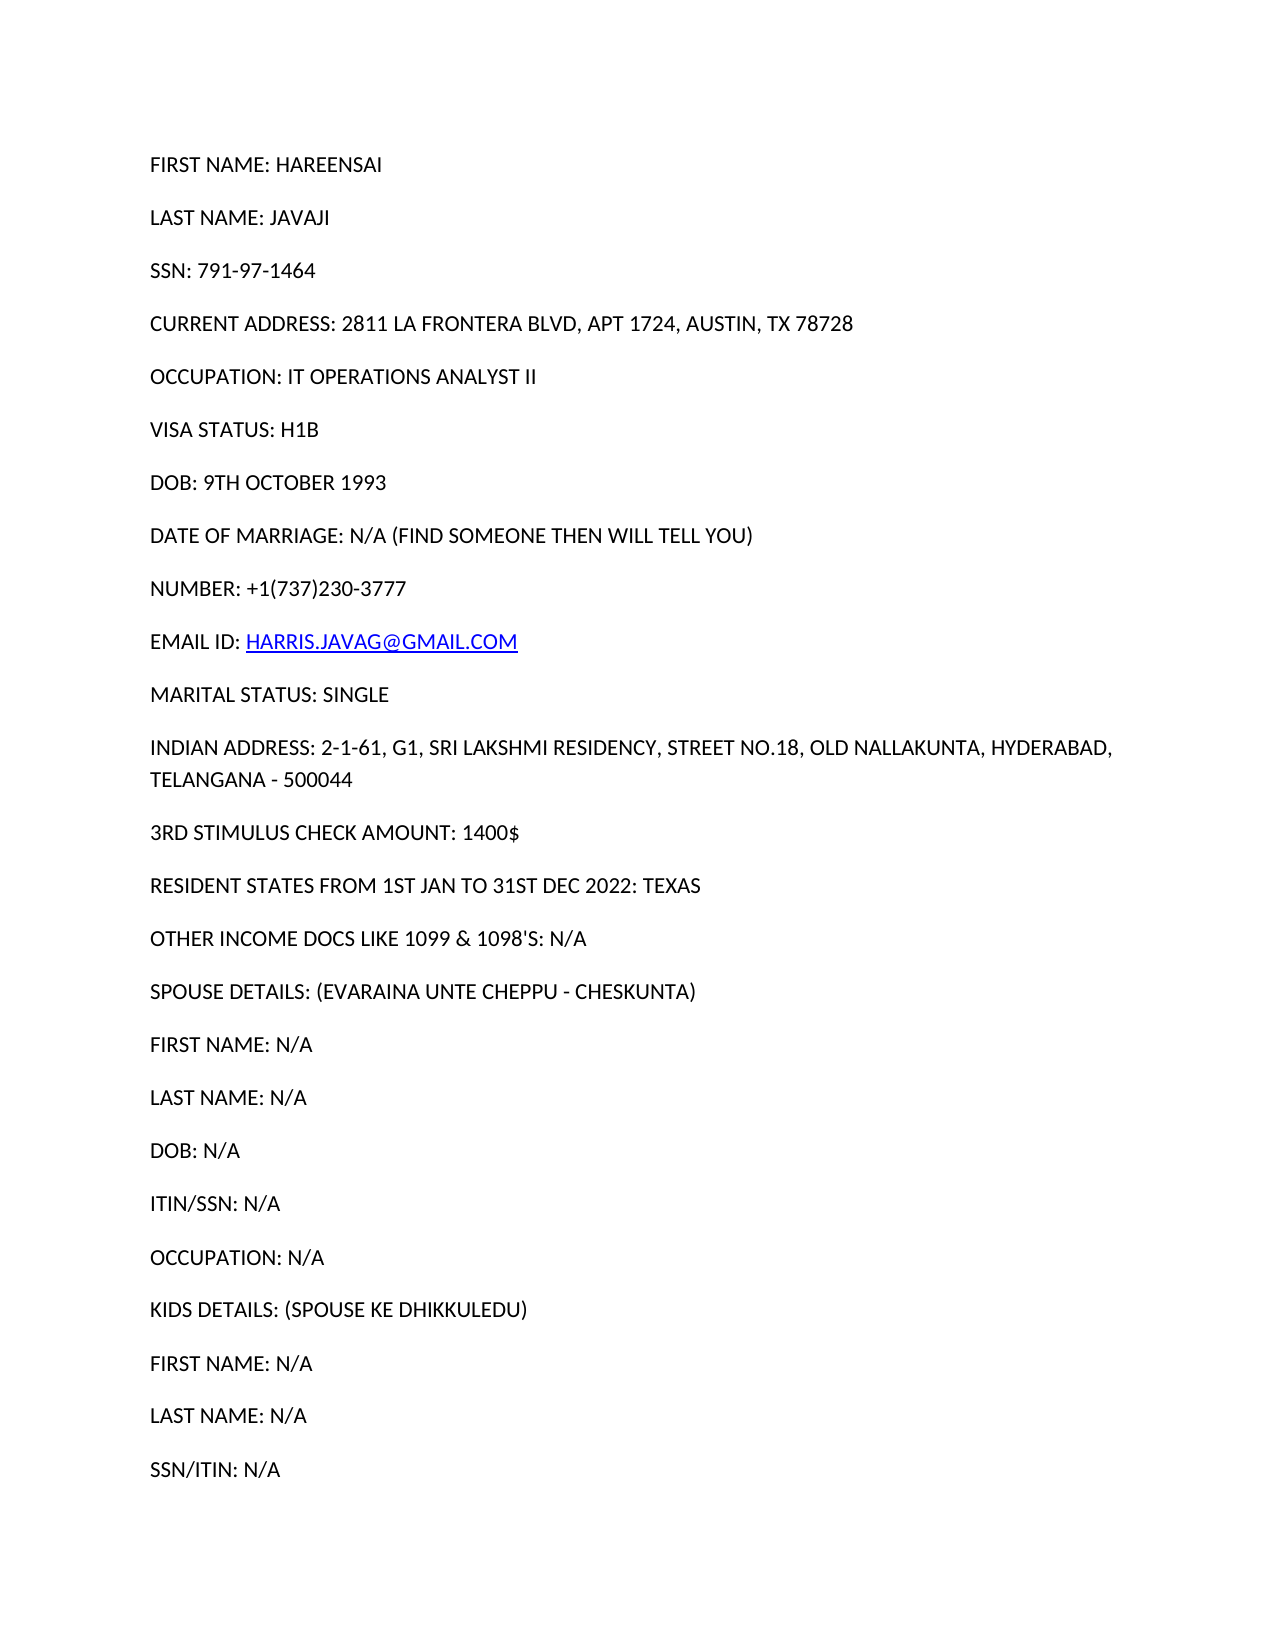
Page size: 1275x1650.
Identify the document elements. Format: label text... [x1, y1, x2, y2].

text OCCUPATION: N/A [150, 1243, 1125, 1271]
text LAST NAME: N/A [150, 1402, 1125, 1430]
text LAST NAME: N/A [150, 1083, 1125, 1112]
text DOB: N/A [150, 1137, 1125, 1164]
text SSN/ITIN: N/A [150, 1455, 1125, 1483]
text FIRST NAME: HAREENSAI [150, 150, 1125, 178]
text MARITAL STATUS: SINGLE [150, 680, 1125, 708]
text FIRST NAME: N/A [150, 1031, 1125, 1058]
text INDIAN ADDRESS: 2-1-61, G1, SRI LAKSHMI RESIDENCY, STREET NO.18, OLD NALLAKUNTA, HYDERABAD, TELANGANA - 500044 [150, 733, 1125, 793]
text DATE OF MARRIAGE: N/A (FIND SOMEONE THEN WILL TELL YOU) [150, 521, 1125, 549]
text KIDS DETAILS: (SPOUSE KE DHIKKULEDU) [150, 1296, 1125, 1324]
text VISA STATUS: H1B [150, 415, 1125, 443]
text RESIDENT STATES FROM 1ST JAN TO 31ST DEC 2022: TEXAS [150, 871, 1125, 899]
text SSN: 791-97-1464 [150, 256, 1125, 284]
text OCCUPATION: IT OPERATIONS ANALYST II [150, 362, 1125, 390]
text FIRST NAME: N/A [150, 1349, 1125, 1377]
text CURRENT ADDRESS: 2811 LA FRONTERA BLVD, APT 1724, AUSTIN, TX 78728 [150, 309, 1125, 337]
text 3RD STIMULUS CHECK AMOUNT: 1400$ [150, 818, 1125, 846]
text NUMBER: +1(737)230-3777 [150, 574, 1125, 602]
text OTHER INCOME DOCS LIKE 1099 & 1098'S: N/A [150, 924, 1125, 952]
text LAST NAME: JAVAJI [150, 203, 1125, 231]
text EMAIL ID: HARRIS.JAVAG@GMAIL.COM [150, 627, 1125, 655]
text DOB: 9TH OCTOBER 1993 [150, 468, 1125, 496]
text SPOUSE DETAILS: (EVARAINA UNTE CHEPPU - CHESKUNTA) [150, 977, 1125, 1006]
text ITIN/SSN: N/A [150, 1189, 1125, 1218]
